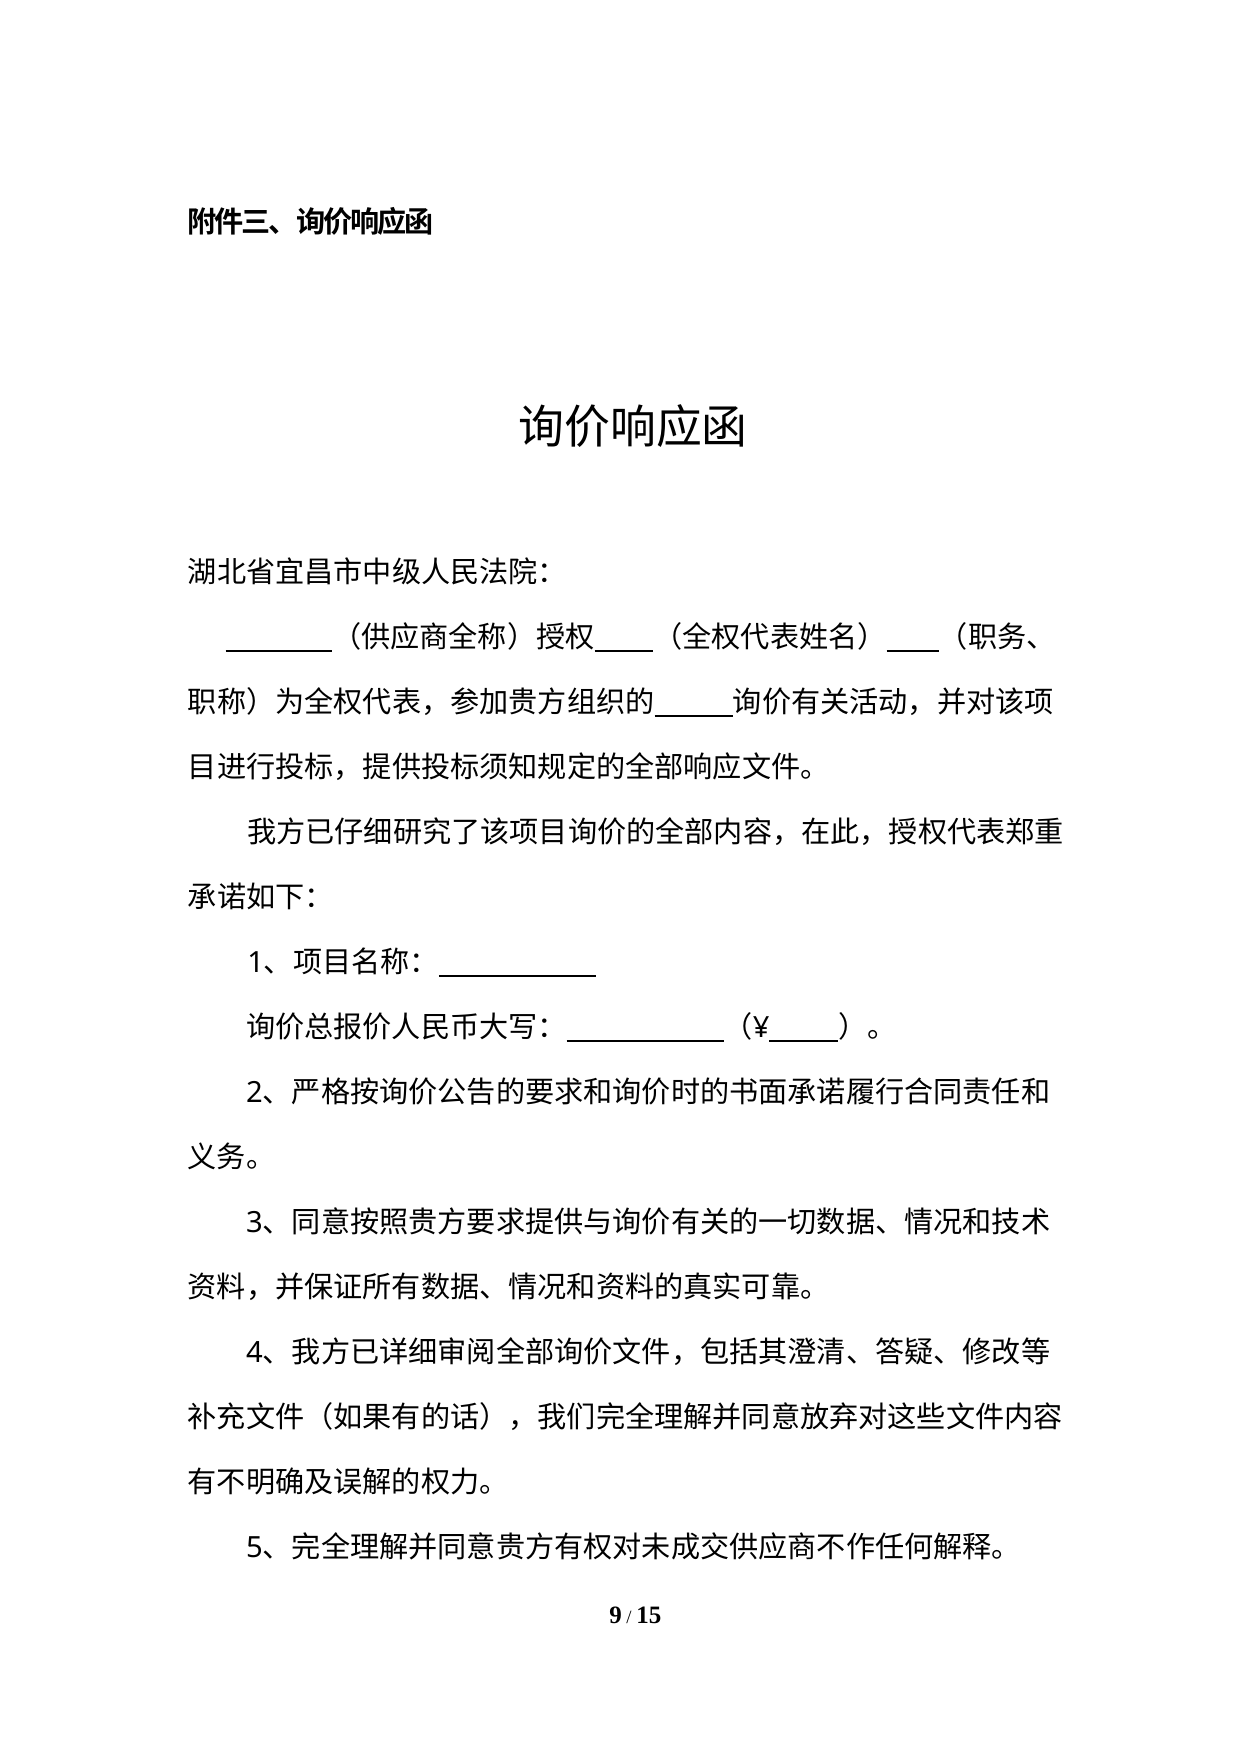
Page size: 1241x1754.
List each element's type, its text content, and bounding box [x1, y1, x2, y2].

text 询价响应函 [188, 375, 1078, 473]
subtitle 附件三、询价响应函 [187, 187, 1078, 252]
text （供应商全称）授权 （全权代表姓名） （职务、职称）为全权代表，参加贵方组织的 询价有关活动，并对该项目进行投标，提供投标须知规定的全部响应文件。 [188, 603, 1078, 798]
text 3、同意按照贵方要求提供与询价有关的一切数据、情况和技术资料，并保证所有数据、情况和资料的真实可靠。 [187, 1188, 1078, 1318]
text 询价总报价人民币大写： （¥ ）。 [187, 993, 1078, 1058]
text 2、严格按询价公告的要求和询价时的书面承诺履行合同责任和义务。 [187, 1058, 1078, 1188]
text 1、项目名称： [188, 928, 1078, 993]
text 湖北省宜昌市中级人民法院： [188, 538, 1078, 603]
text 我方已仔细研究了该项目询价的全部内容，在此，授权代表郑重承诺如下： [188, 798, 1078, 928]
text 4、我方已详细审阅全部询价文件，包括其澄清、答疑、修改等补充文件（如果有的话），我们完全理解并同意放弃对这些文件内容有不明确及误解的权力。 [187, 1318, 1078, 1513]
text 5、完全理解并同意贵方有权对未成交供应商不作任何解释。 [187, 1513, 1078, 1578]
